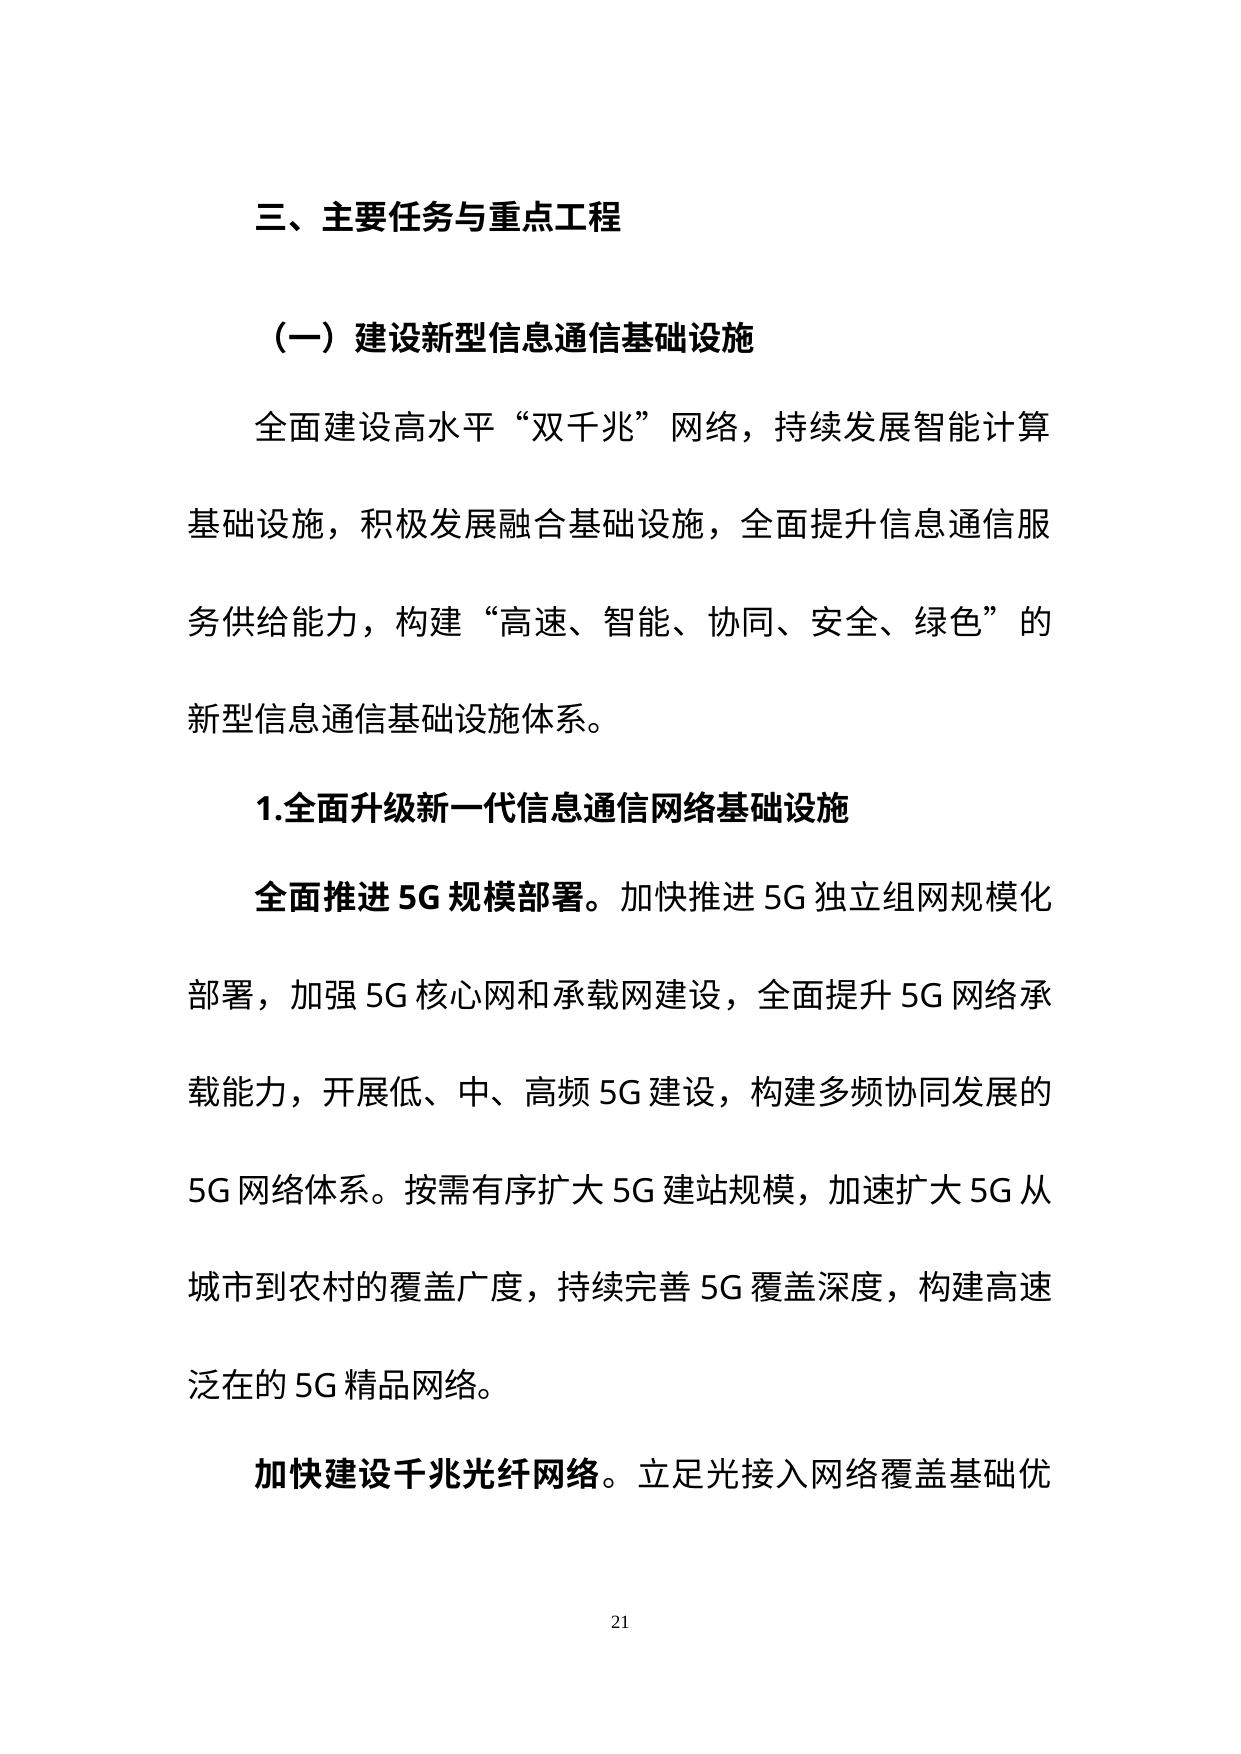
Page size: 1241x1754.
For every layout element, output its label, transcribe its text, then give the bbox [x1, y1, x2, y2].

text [187, 1439, 1053, 1504]
text 全面推进5G规模部署。加快推进5G独立组网规模化部署，加强5G核心网和承载网建设，全面提升5G网络承载能力，开展低、中、高频5G建设，构建多频协同发展的5G网络体系。按需有序扩大5G建站规模，加速扩大5G从城市到农村的覆盖广度，持续完善5G覆盖深度，构建高速泛在的5G精品网络。 [187, 863, 1053, 1415]
text 三、主要任务与重点工程 [187, 183, 1053, 248]
text 全面建设高水平“双千兆”网络，持续发展智能计算基础设施，积极发展融合基础设施，全面提升信息通信服务供给能力，构建“高速、智能、协同、安全、绿色”的新型信息通信基础设施体系。 [187, 392, 1053, 750]
text （一）建设新型信息通信基础设施 [187, 303, 1053, 368]
text 1.全面升级新一代信息通信网络基础设施 [187, 774, 1053, 839]
